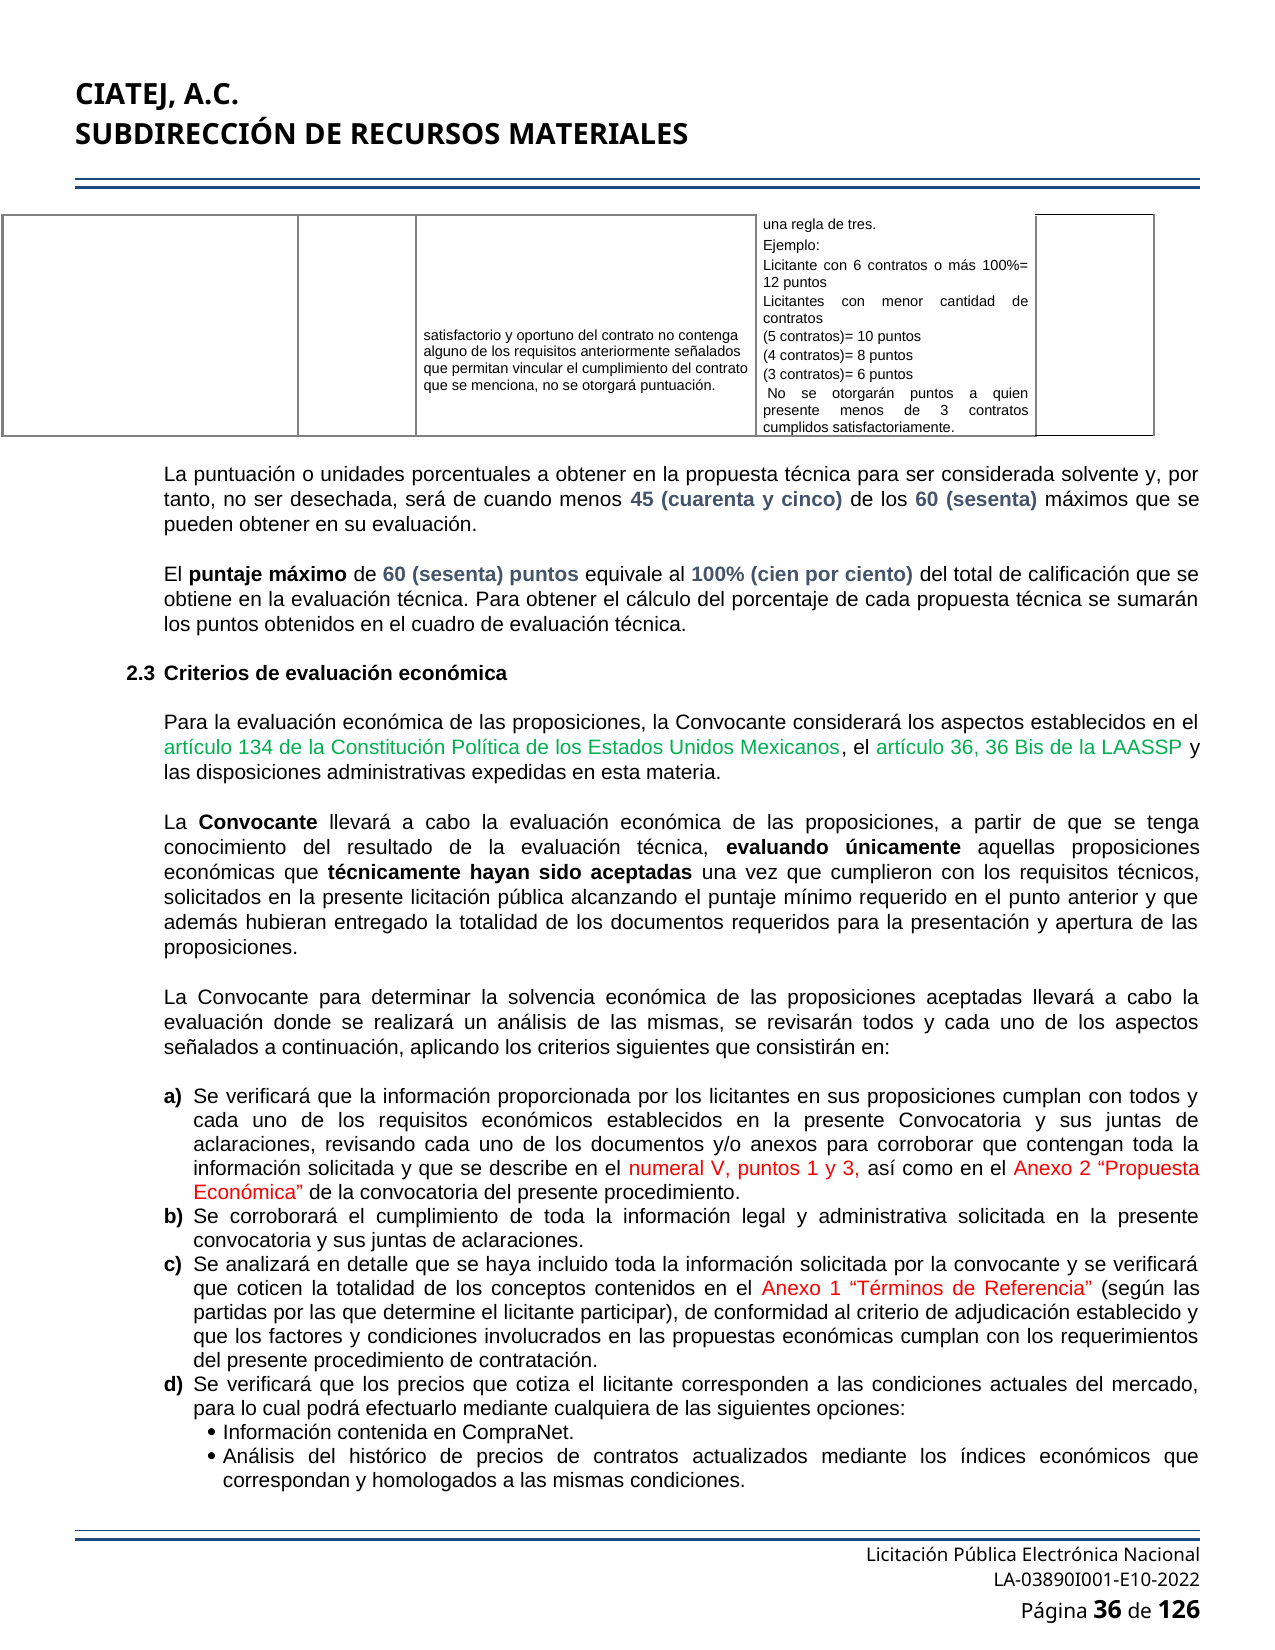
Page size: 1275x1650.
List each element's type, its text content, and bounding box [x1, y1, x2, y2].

table_cell (5 contratos)= 10 puntos [757, 326, 1035, 345]
table_cell No se otorgarán puntos a quien presente menos de 3 contratos cumplidos satisfactoriamente. [757, 383, 1035, 435]
list Se analizará en detalle que se haya incluido toda la información solicitada por la convocante y se verificará que coticen la totalidad de los conceptos contenidos en el Anexo 1 “Términos de Referencia” (según las partidas por las que determine el licitante participar), de conformidad al criterio de adjudicación establecido y que los factores y condiciones involucrados en las propuestas económicas cumplan con los requerimientos del presente procedimiento de contratación. [163, 1252, 1200, 1372]
text La puntuación o unidades porcentuales a obtener en la propuesta técnica para ser considerada solvente y, por tanto, no ser desechada, será de cuando menos 45 (cuarenta y cinco) de los 60 (sesenta) máximos que se pueden obtener en su evaluación. [164, 461, 1200, 536]
table_cell Ejemplo: [757, 232, 1035, 255]
list Se verificará que los precios que cotiza el licitante corresponden a las condiciones actuales del mercado, para lo cual podrá efectuarlo mediante cualquiera de las siguientes opciones: [163, 1372, 1200, 1419]
table_cell Licitante con 6 contratos o más 100%= 12 puntos [757, 255, 1035, 290]
list Se corroborará el cumplimiento de toda la información legal y administrativa solicitada en la presente convocatoria y sus juntas de aclaraciones. [163, 1204, 1200, 1252]
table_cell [757, 214, 1036, 232]
list Se verificará que la información proporcionada por los licitantes en sus proposiciones cumplan con todos y cada uno de los requisitos económicos establecidos en la presente Convocatoria y sus juntas de aclaraciones, revisando cada uno de los documentos y/o anexos para corroborar que contengan toda la información solicitada y que se describe en el numeral V, puntos 1 y 3, así como en el Anexo 2 “Propuesta Económica” de la convocatoria del presente procedimiento. [163, 1084, 1200, 1204]
list Análisis del histórico de precios de contratos actualizados mediante los índices económicos que correspondan y homologados a las mismas condiciones. [208, 1444, 1200, 1492]
text El puntaje máximo de 60 (sesenta) puntos equivale al 100% (cien por ciento) del total de calificación que se obtiene en la evaluación técnica. Para obtener el cálculo del porcentaje de cada propuesta técnica se sumarán los puntos obtenidos en el cuadro de evaluación técnica. [164, 561, 1200, 636]
table_cell Licitantes con menor cantidad de contratos [757, 290, 1035, 326]
text Para la evaluación económica de las proposiciones, la Convocante considerará los aspectos establecidos en el artículo 134 de la Constitución Política de los Estados Unidos Mexicanos, el artículo 36, 36 Bis de la LAASSP y las disposiciones administrativas expedidas en esta materia. [164, 709, 1200, 784]
list Criterios de evaluación económica [126, 661, 1200, 685]
table_cell (4 contratos)= 8 puntos [757, 345, 1035, 364]
text La Convocante llevará a cabo la evaluación económica de las proposiciones, a partir de que se tenga conocimiento del resultado de la evaluación técnica, evaluando únicamente aquellas proposiciones económicas que técnicamente hayan sido aceptadas una vez que cumplieron con los requisitos técnicos, solicitados en la presente licitación pública alcanzando el puntaje mínimo requerido en el punto anterior y que además hubieran entregado la totalidad de los documentos requeridos para la presentación y apertura de las proposiciones. [164, 809, 1200, 959]
table_cell (3 contratos)= 6 puntos [757, 364, 1035, 383]
list Información contenida en CompraNet. [208, 1419, 1200, 1444]
text La Convocante para determinar la solvencia económica de las proposiciones aceptadas llevará a cabo la evaluación donde se realizará un análisis de las mismas, se revisarán todos y cada uno de los aspectos señalados a continuación, aplicando los criterios siguientes que consistirán en: [164, 984, 1200, 1059]
